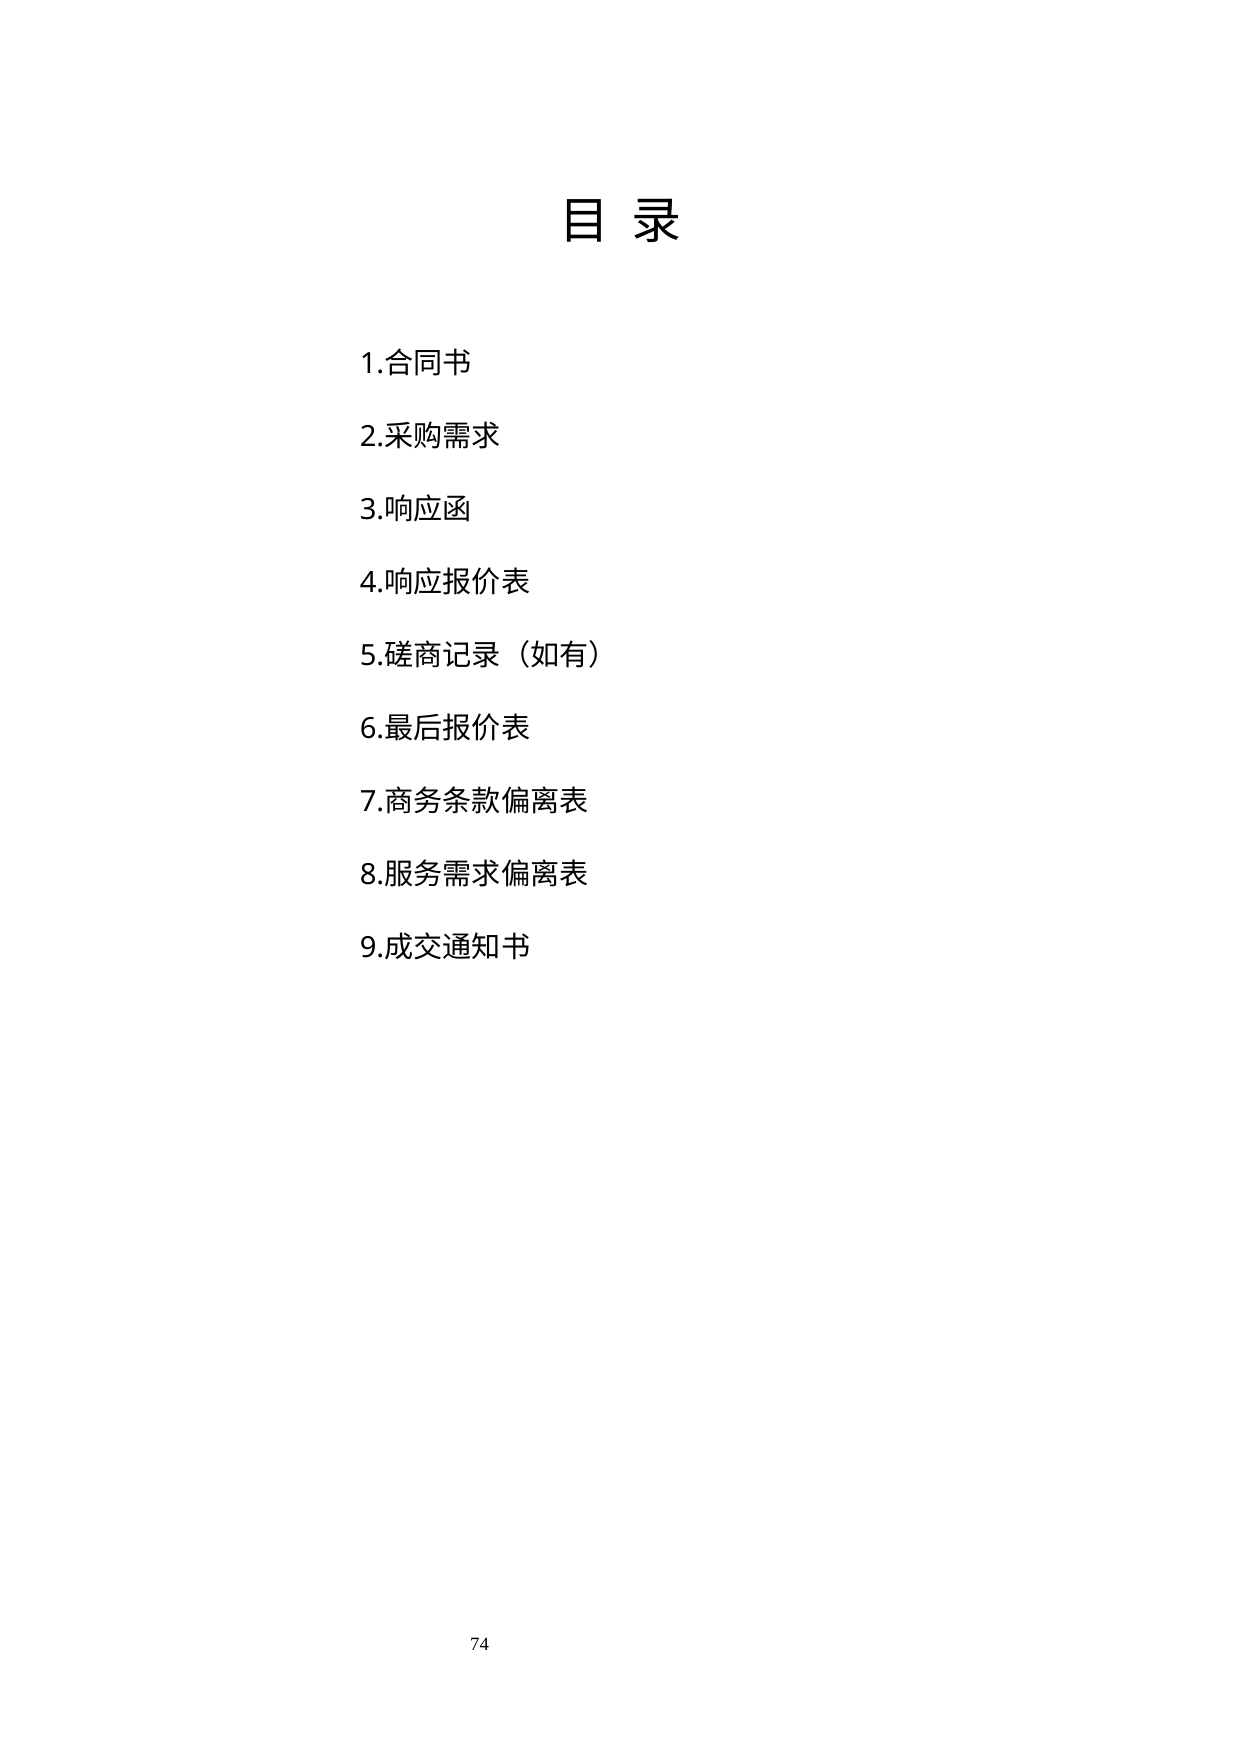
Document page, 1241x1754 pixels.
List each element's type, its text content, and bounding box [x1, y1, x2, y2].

text 5.磋商记录（如有） [118, 607, 1122, 680]
text 6.最后报价表 [118, 680, 1122, 753]
text 9.成交通知书 [118, 899, 1122, 972]
text 3.响应函 [118, 461, 1122, 534]
text 7.商务条款偏离表 [118, 753, 1122, 826]
text 1.合同书 [118, 315, 1122, 388]
text 4.响应报价表 [118, 534, 1122, 607]
text 2.采购需求 [118, 388, 1122, 461]
text 目 录 [118, 181, 1122, 253]
text 8.服务需求偏离表 [118, 826, 1122, 899]
